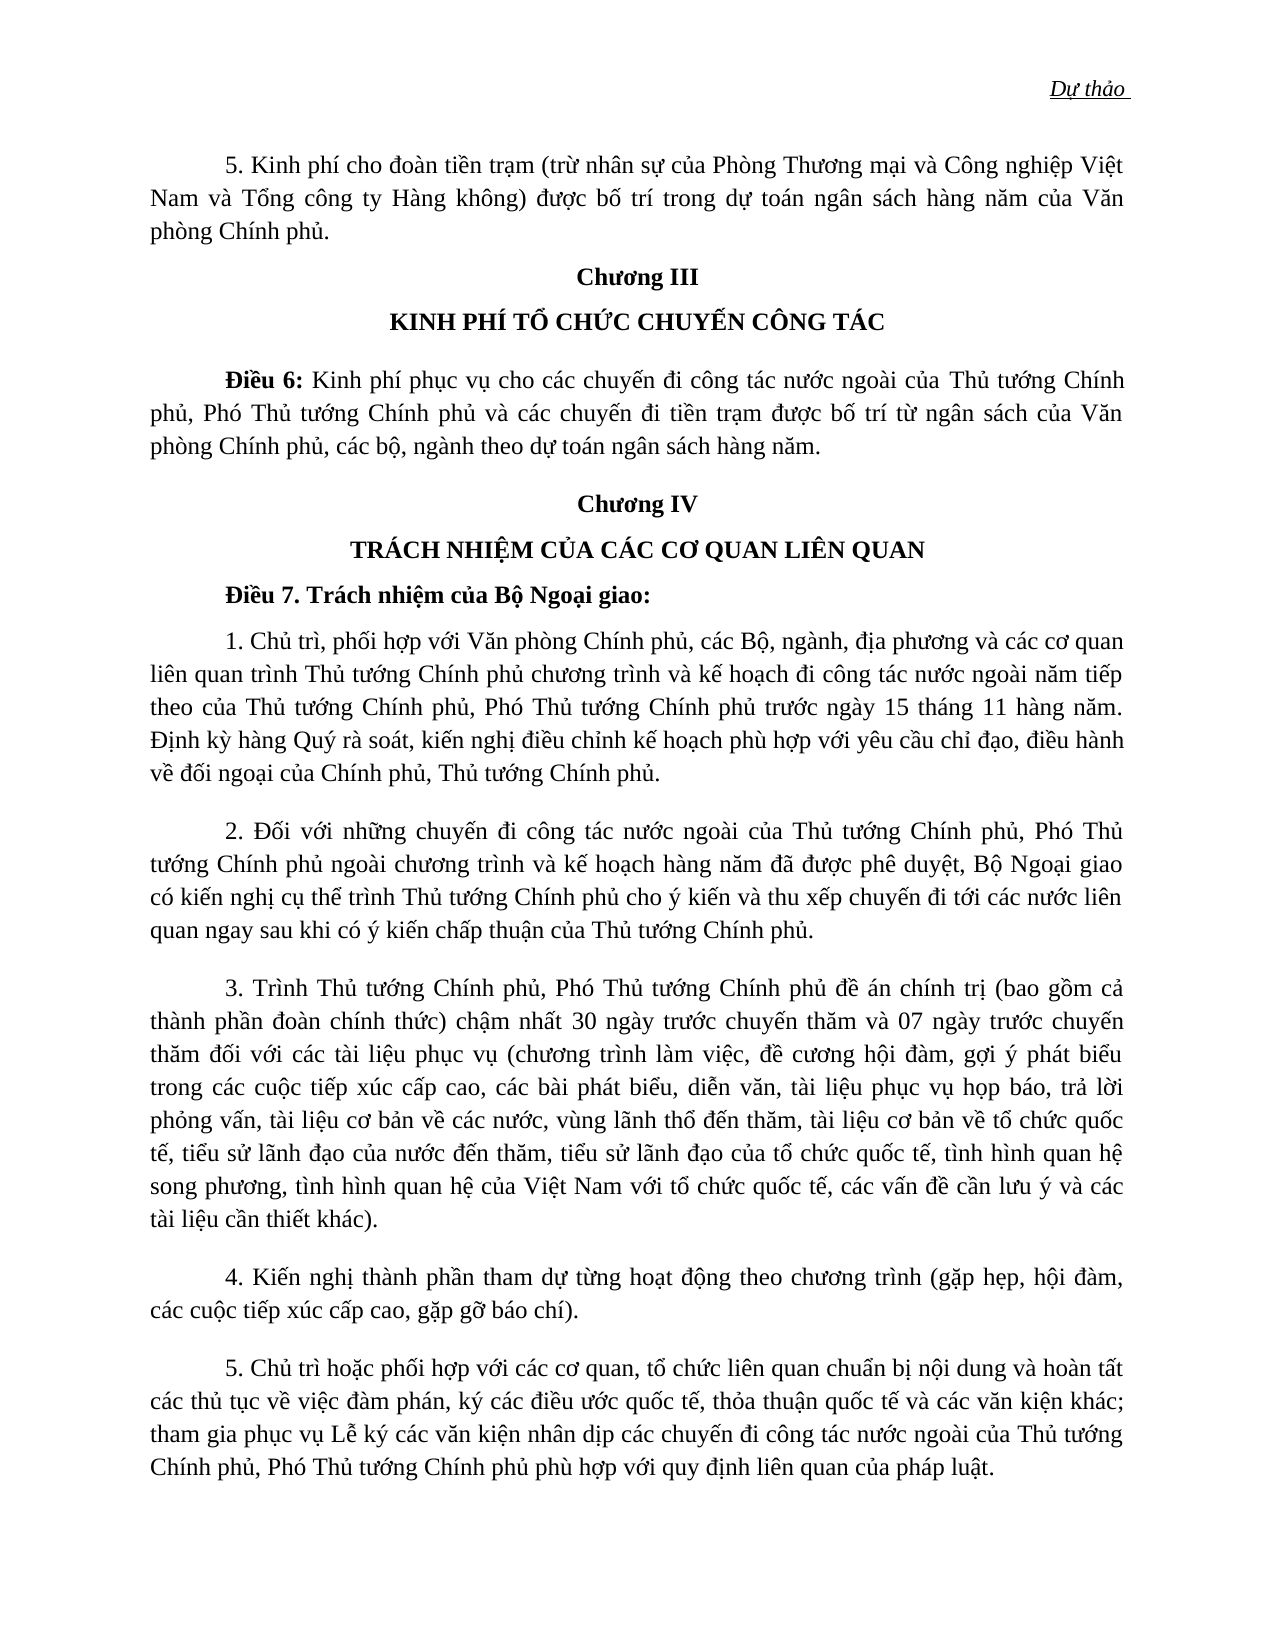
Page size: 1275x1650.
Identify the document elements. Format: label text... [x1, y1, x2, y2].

text 5. Kinh phí cho đoàn tiền trạm (trừ nhân sự của Phòng Thương mại và Công nghiệp Việt Nam và Tổng công ty Hàng không) được bố trí trong dự toán ngân sách hàng năm của Văn phòng Chính phủ. [150, 150, 1125, 245]
text 4. Kiến nghị thành phần tham dự từng hoạt động theo chương trình (gặp hẹp, hội đàm, các cuộc tiếp xúc cấp cao, gặp gỡ báo chí). [150, 1262, 1125, 1324]
text Điều 7. Trách nhiệm của Bộ Ngoại giao: [150, 580, 1125, 609]
text 5. Chủ trì hoặc phối hợp với các cơ quan, tổ chức liên quan chuẩn bị nội dung và hoàn tất các thủ tục về việc đàm phán, ký các điều ước quốc tế, thỏa thuận quốc tế và các văn kiện khác; tham gia phục vụ Lễ ký các văn kiện nhân dịp các chuyến đi công tác nước ngoài của Thủ tướng Chính phủ, Phó Thủ tướng Chính phủ phù hợp với quy định liên quan của pháp luật. [150, 1353, 1125, 1481]
text Chương IV [150, 489, 1125, 518]
text Chương III [150, 262, 1125, 290]
text 1. Chủ trì, phối hợp với Văn phòng Chính phủ, các Bộ, ngành, địa phương và các cơ quan liên quan trình Thủ tướng Chính phủ chương trình và kế hoạch đi công tác nước ngoài năm tiếp theo của Thủ tướng Chính phủ, Phó Thủ tướng Chính phủ trước ngày 15 tháng 11 hàng năm. Định kỳ hàng Quý rà soát, kiến nghị điều chỉnh kế hoạch phù hợp với yêu cầu chỉ đạo, điều hành về đối ngoại của Chính phủ, Thủ tướng Chính phủ. [150, 626, 1125, 787]
text TRÁCH NHIỆM CỦA CÁC CƠ QUAN LIÊN QUAN [150, 535, 1125, 563]
text 3. Trình Thủ tướng Chính phủ, Phó Thủ tướng Chính phủ đề án chính trị (bao gồm cả thành phần đoàn chính thức) chậm nhất 30 ngày trước chuyến thăm và 07 ngày trước chuyến thăm đối với các tài liệu phục vụ (chương trình làm việc, đề cương hội đàm, gợi ý phát biểu trong các cuộc tiếp xúc cấp cao, các bài phát biểu, diễn văn, tài liệu phục vụ họp báo, trả lời phỏng vấn, tài liệu cơ bản về các nước, vùng lãnh thổ đến thăm, tài liệu cơ bản về tổ chức quốc tế, tiểu sử lãnh đạo của nước đến thăm, tiểu sử lãnh đạo của tổ chức quốc tế, tình hình quan hệ song phương, tình hình quan hệ của Việt Nam với tổ chức quốc tế, các vấn đề cần lưu ý và các tài liệu cần thiết khác). [150, 973, 1125, 1233]
text 2. Đối với những chuyến đi công tác nước ngoài của Thủ tướng Chính phủ, Phó Thủ tướng Chính phủ ngoài chương trình và kế hoạch hàng năm đã được phê duyệt, Bộ Ngoại giao có kiến nghị cụ thể trình Thủ tướng Chính phủ cho ý kiến và thu xếp chuyến đi tới các nước liên quan ngay sau khi có ý kiến chấp thuận của Thủ tướng Chính phủ. [150, 816, 1125, 944]
text KINH PHÍ TỔ CHỨC CHUYẾN CÔNG TÁC [150, 307, 1125, 336]
text Điều 6: Kinh phí phục vụ cho các chuyến đi công tác nước ngoài của Thủ tướng Chính phủ, Phó Thủ tướng Chính phủ và các chuyến đi tiền trạm được bố trí từ ngân sách của Văn phòng Chính phủ, các bộ, ngành theo dự toán ngân sách hàng năm. [150, 365, 1125, 460]
